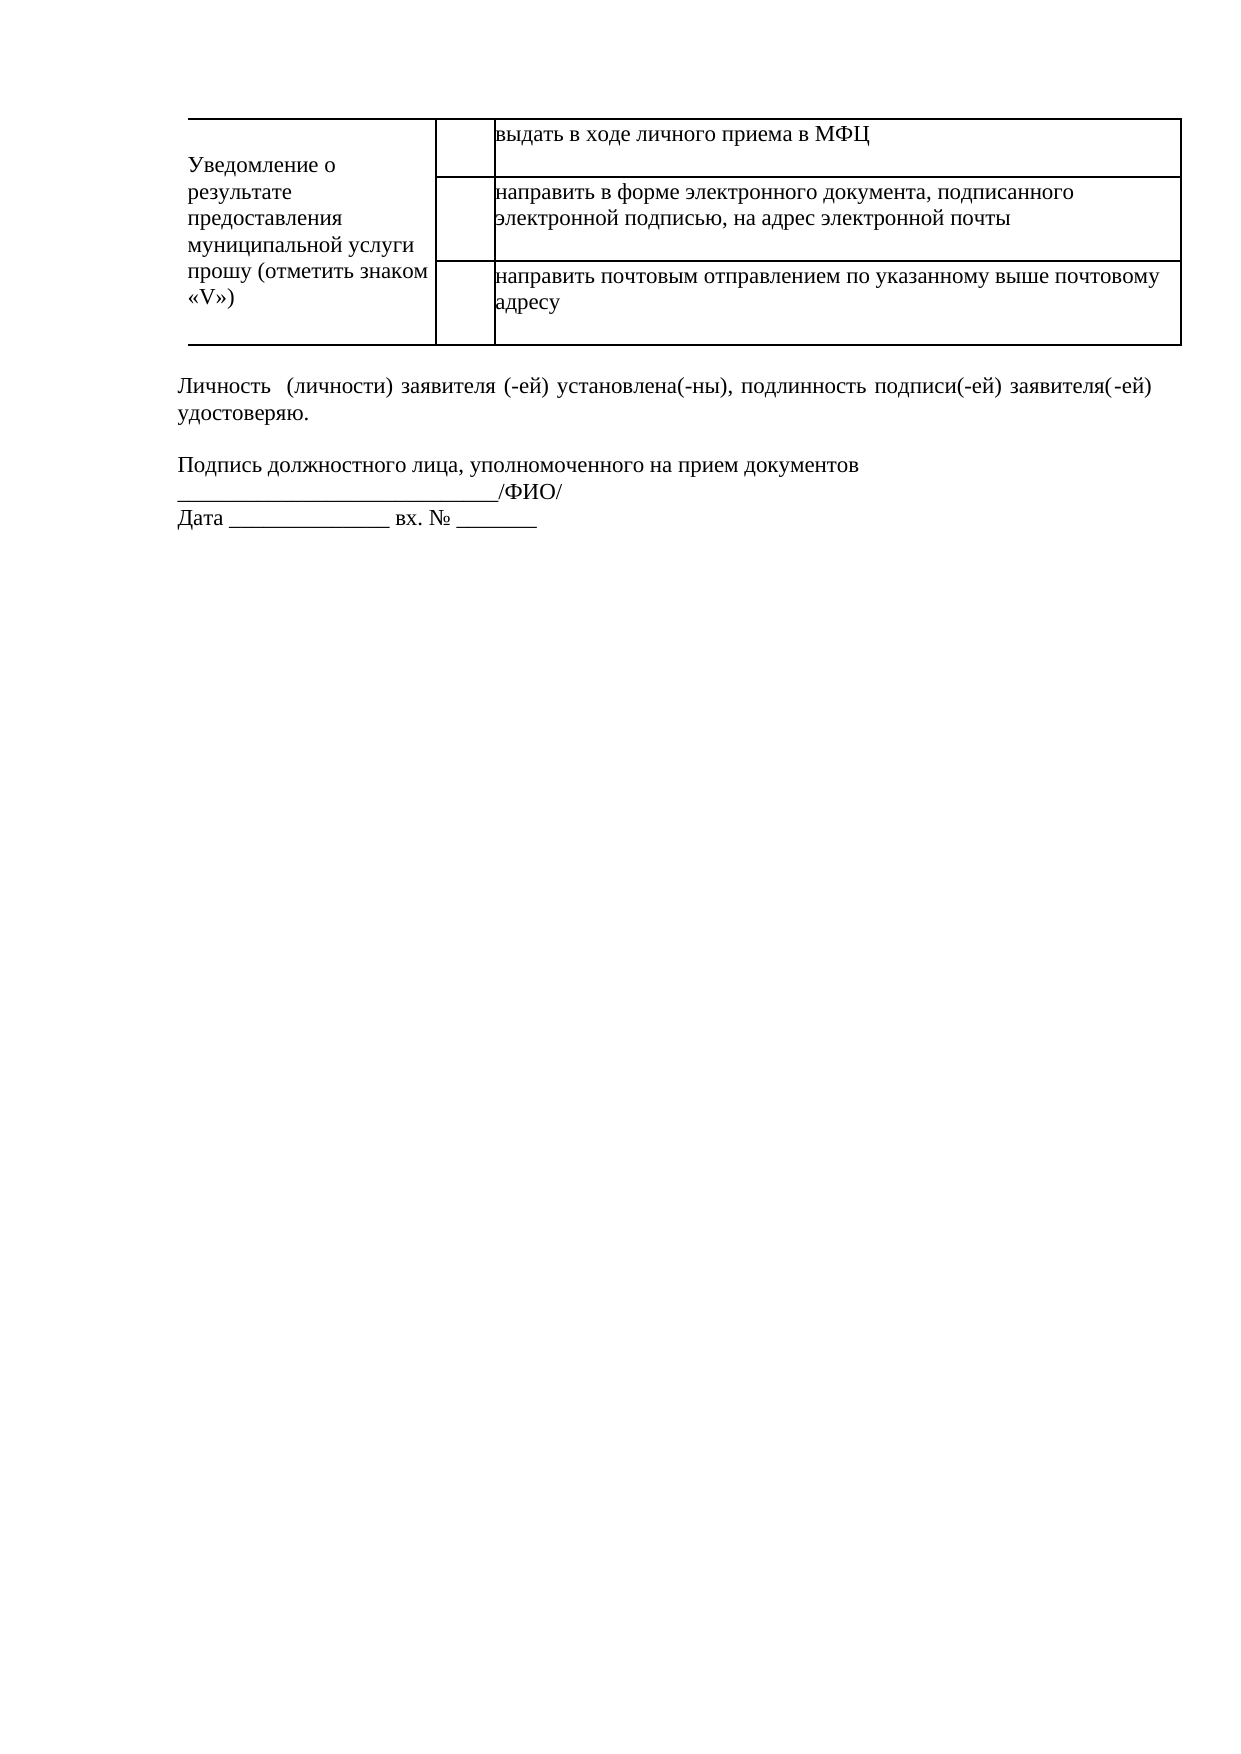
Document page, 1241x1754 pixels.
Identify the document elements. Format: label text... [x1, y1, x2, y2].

text ____________________________/ФИО/ [177, 478, 1152, 504]
table_cell направить в форме электронного документа, подписанного электронной подписью, на адрес электронной почты [496, 178, 1180, 260]
table_header [437, 120, 494, 176]
text Подпись должностного лица, уполномоченного на прием документов [177, 451, 1152, 478]
table_cell [437, 262, 494, 344]
table_cell направить почтовым отправлением по указанному выше почтовому адресу [496, 262, 1180, 344]
table_header выдать в ходе личного приема в МФЦ [496, 120, 1180, 176]
text Личность (личности) заявителя (-ей) установлена(-ны), подлинность подписи(-ей) заявителя(-ей) удостоверяю. [177, 372, 1152, 425]
text Дата ______________ вх. № _______ [177, 504, 1152, 531]
table_cell [437, 178, 494, 260]
table_header Уведомление о результате предоставления муниципальной услуги прошу (отметить знаком «V») [188, 120, 435, 344]
